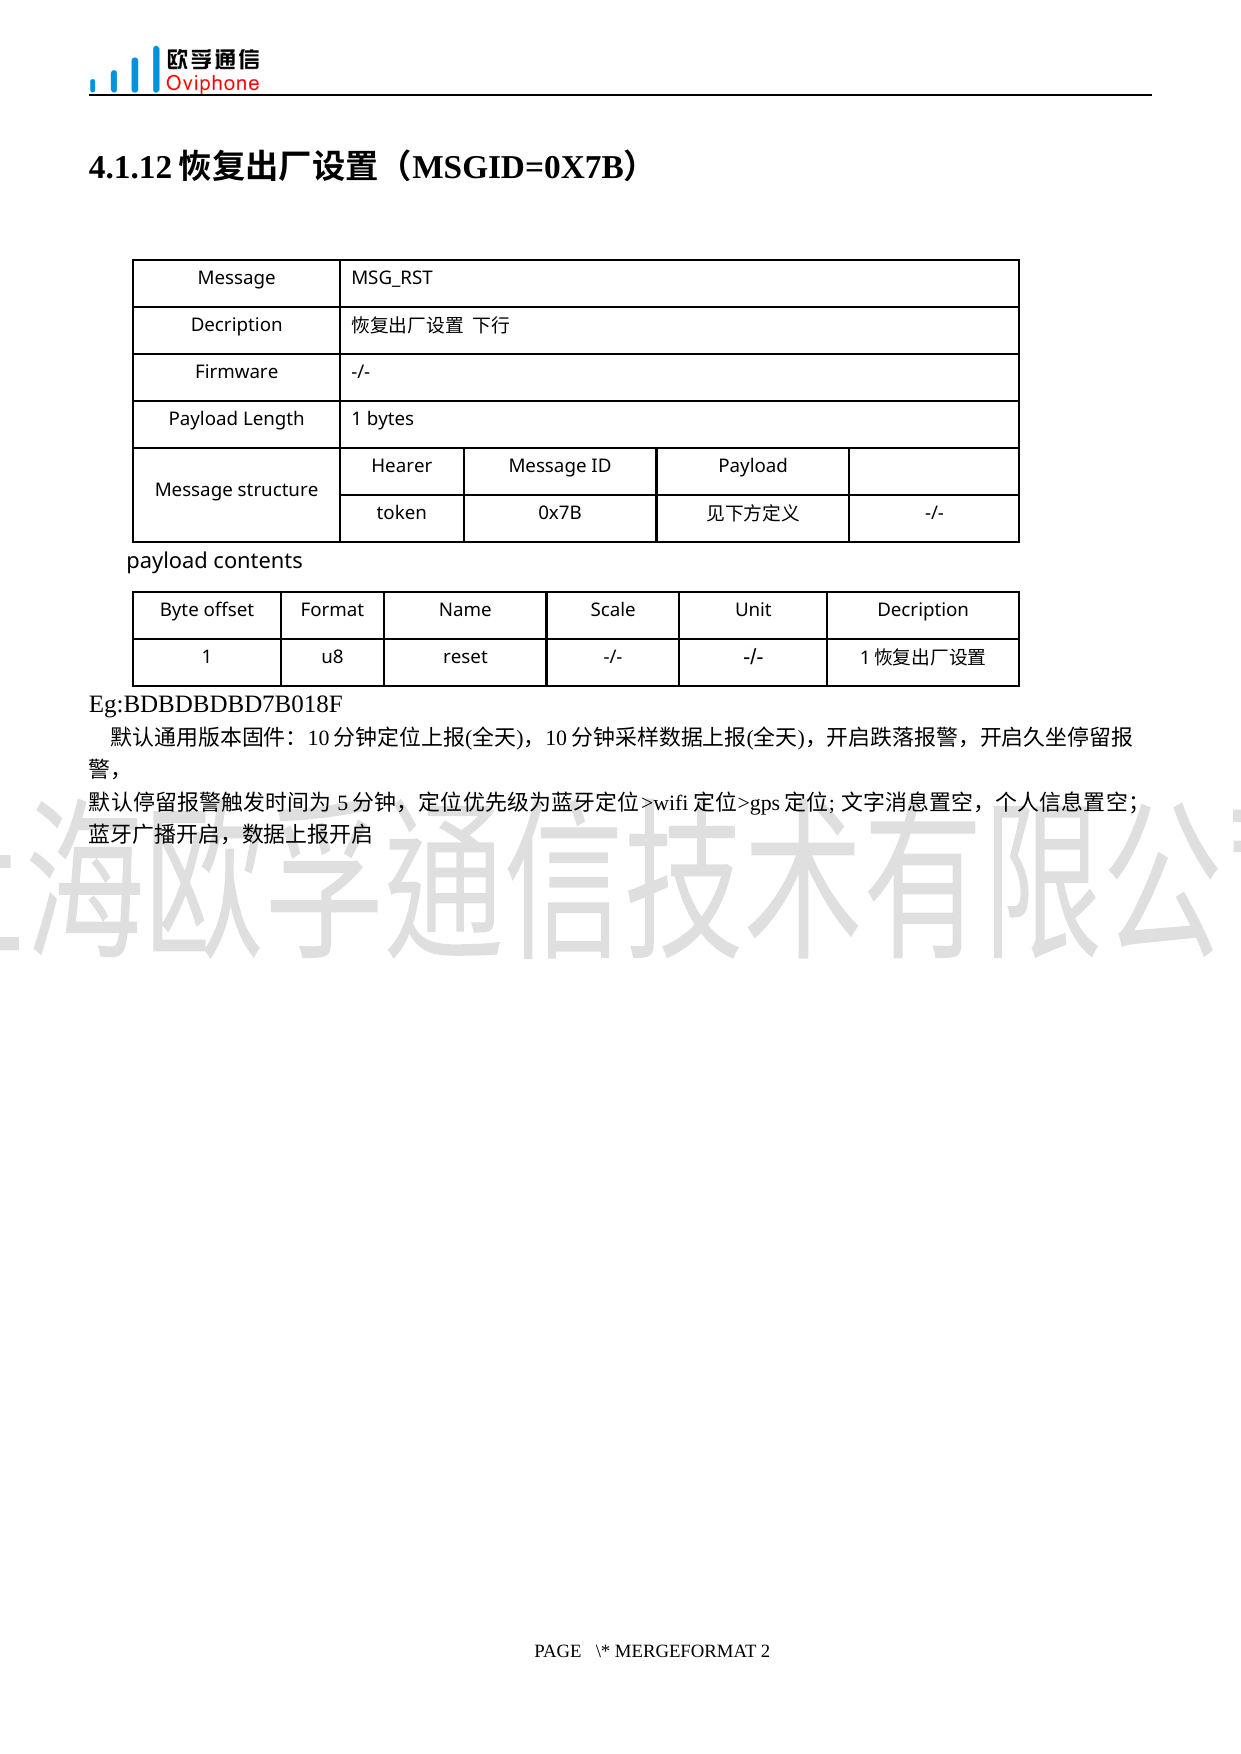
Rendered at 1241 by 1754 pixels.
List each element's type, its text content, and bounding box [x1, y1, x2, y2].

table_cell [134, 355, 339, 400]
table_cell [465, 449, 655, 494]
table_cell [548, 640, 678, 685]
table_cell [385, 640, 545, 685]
text 默认通用版本固件：10分钟定位上报(全天)，10分钟采样数据上报(全天)，开启跌落报警，开启久坐停留报警， [89, 719, 1152, 784]
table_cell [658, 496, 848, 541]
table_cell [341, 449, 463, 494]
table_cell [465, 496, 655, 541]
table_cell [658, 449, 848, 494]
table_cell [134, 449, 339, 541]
text Eg:BDBDBDBD7B018F [89, 687, 1152, 719]
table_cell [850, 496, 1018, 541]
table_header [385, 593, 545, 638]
picture [88, 41, 265, 95]
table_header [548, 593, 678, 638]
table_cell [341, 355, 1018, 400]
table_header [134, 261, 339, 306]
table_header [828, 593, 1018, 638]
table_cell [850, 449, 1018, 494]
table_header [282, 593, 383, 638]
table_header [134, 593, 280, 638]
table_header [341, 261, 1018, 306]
subtitle 4.1.12恢复出厂设置（MSGID=0X7B） [89, 132, 1152, 197]
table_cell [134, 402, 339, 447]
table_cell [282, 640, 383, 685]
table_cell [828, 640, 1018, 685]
text payload contents [89, 543, 1152, 576]
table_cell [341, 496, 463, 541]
text 默认停留报警触发时间为5分钟，定位优先级为蓝牙定位>wifi定位>gps定位; 文字消息置空，个人信息置空；蓝牙广播开启，数据上报开启 [89, 784, 1152, 849]
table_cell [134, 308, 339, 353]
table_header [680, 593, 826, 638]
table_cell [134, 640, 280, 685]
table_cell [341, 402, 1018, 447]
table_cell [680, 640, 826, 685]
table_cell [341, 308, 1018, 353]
